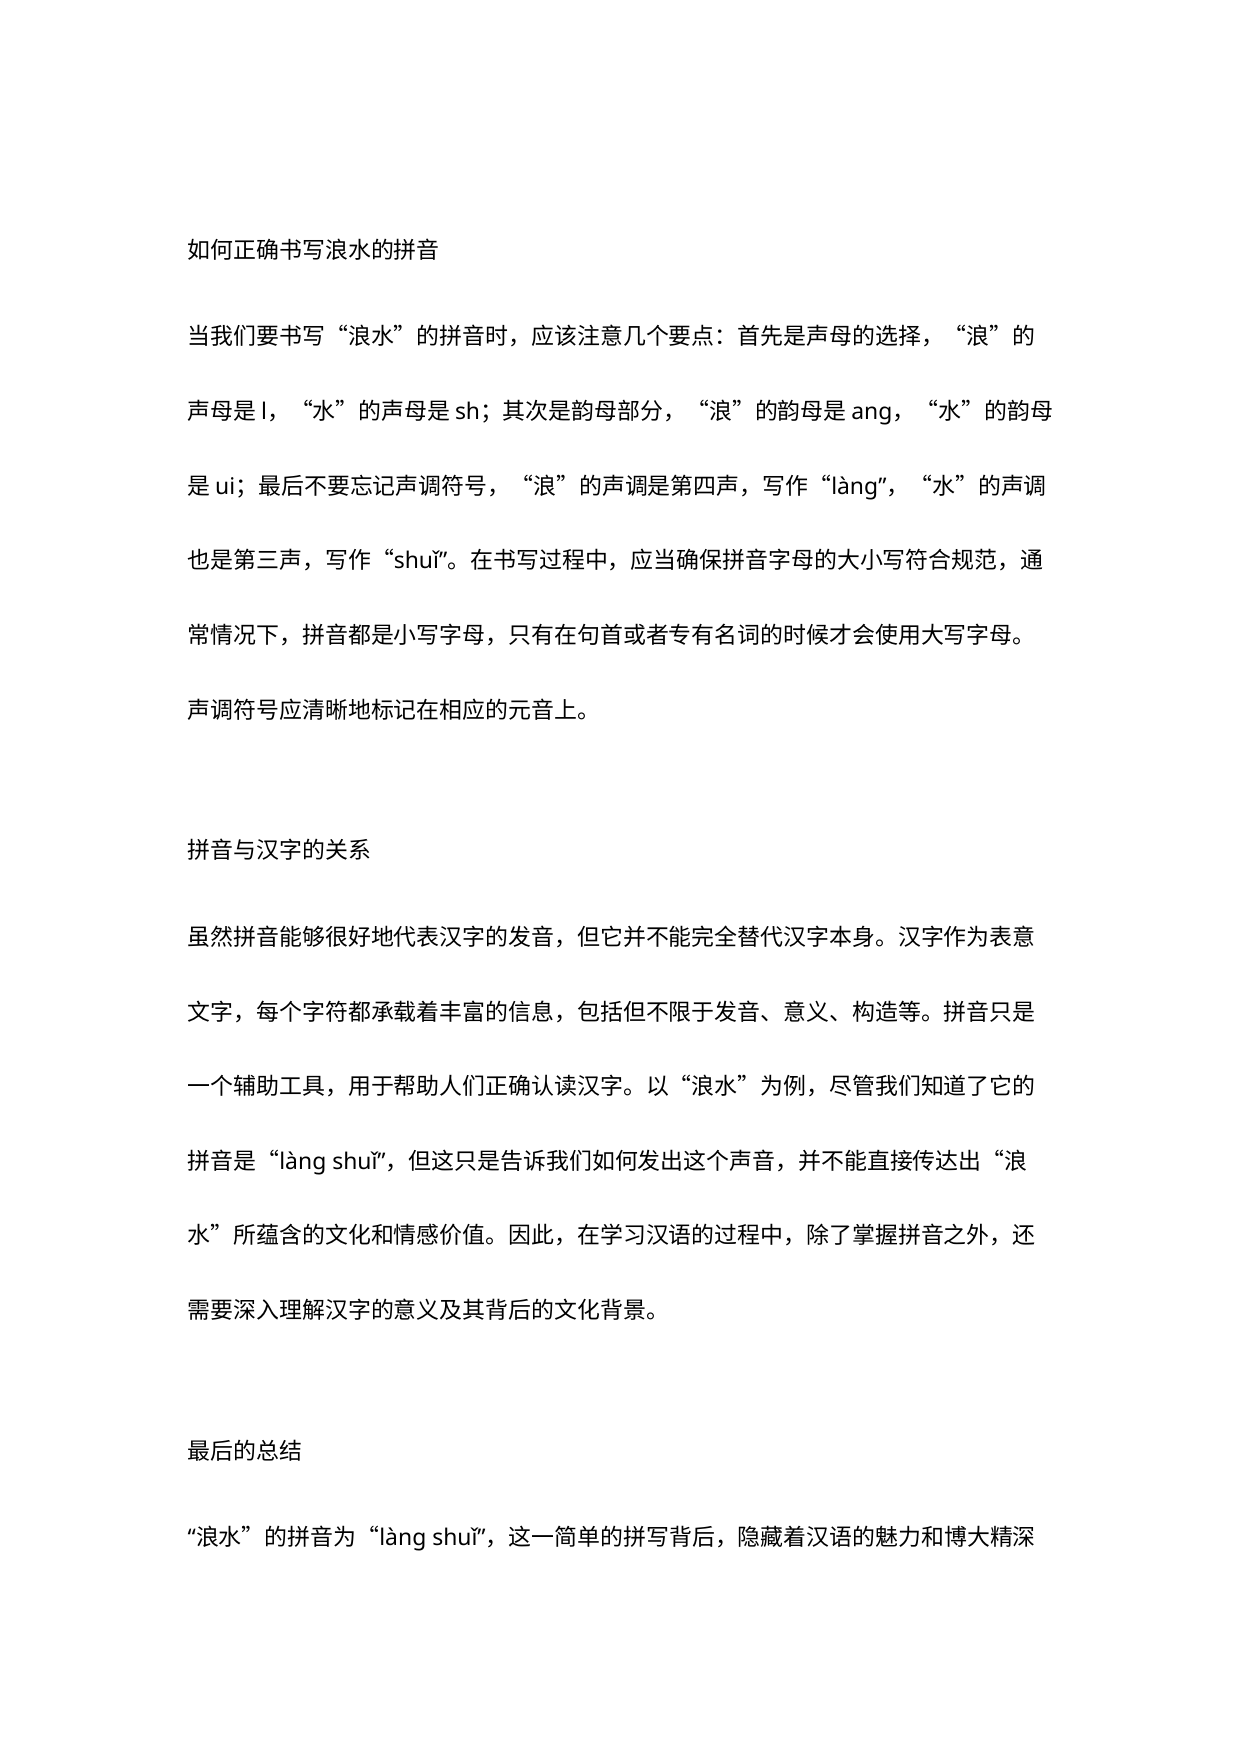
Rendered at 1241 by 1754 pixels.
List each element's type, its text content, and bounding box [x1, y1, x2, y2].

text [187, 1503, 1053, 1568]
text 如何正确书写浪水的拼音 [187, 216, 1053, 281]
text 当我们要书写“浪水”的拼音时，应该注意几个要点：首先是声母的选择，“浪”的声母是l，“水”的声母是sh；其次是韵母部分，“浪”的韵母是ang，“水”的韵母是ui；最后不要忘记声调符号，“浪”的声调是第四声，写作“làng”，“水”的声调也是第三声，写作“shuǐ”。在书写过程中，应当确保拼音字母的大小写符合规范，通常情况下，拼音都是小写字母，只有在句首或者专有名词的时候才会使用大写字母。声调符号应清晰地标记在相应的元音上。 [187, 302, 1053, 741]
text 最后的总结 [187, 1417, 1053, 1482]
text 虽然拼音能够很好地代表汉字的发音，但它并不能完全替代汉字本身。汉字作为表意文字，每个字符都承载着丰富的信息，包括但不限于发音、意义、构造等。拼音只是一个辅助工具，用于帮助人们正确认读汉字。以“浪水”为例，尽管我们知道了它的拼音是“làng shuǐ”，但这只是告诉我们如何发出这个声音，并不能直接传达出“浪水”所蕴含的文化和情感价值。因此，在学习汉语的过程中，除了掌握拼音之外，还需要深入理解汉字的意义及其背后的文化背景。 [187, 903, 1053, 1341]
text 拼音与汉字的关系 [187, 816, 1053, 881]
